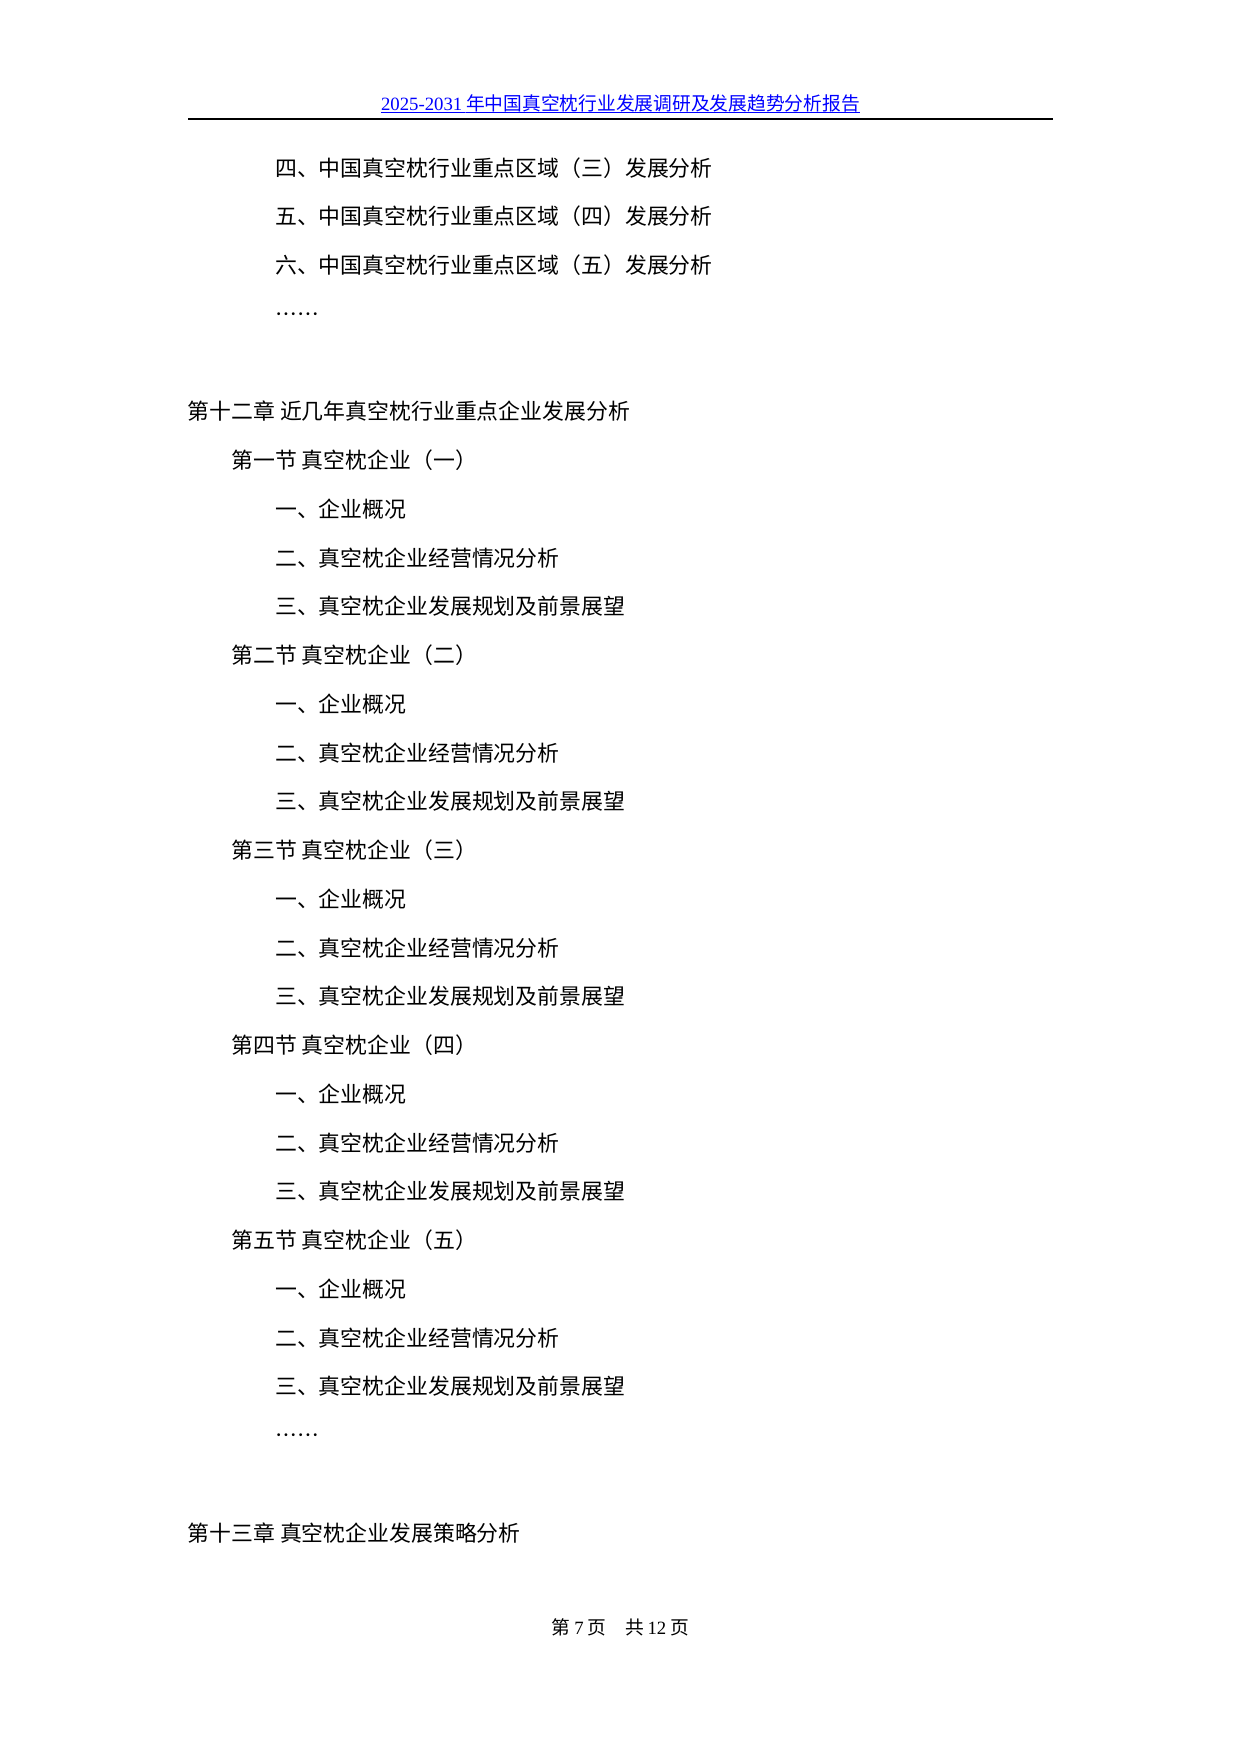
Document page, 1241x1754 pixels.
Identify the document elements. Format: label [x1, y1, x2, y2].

text [187, 150, 1053, 1548]
